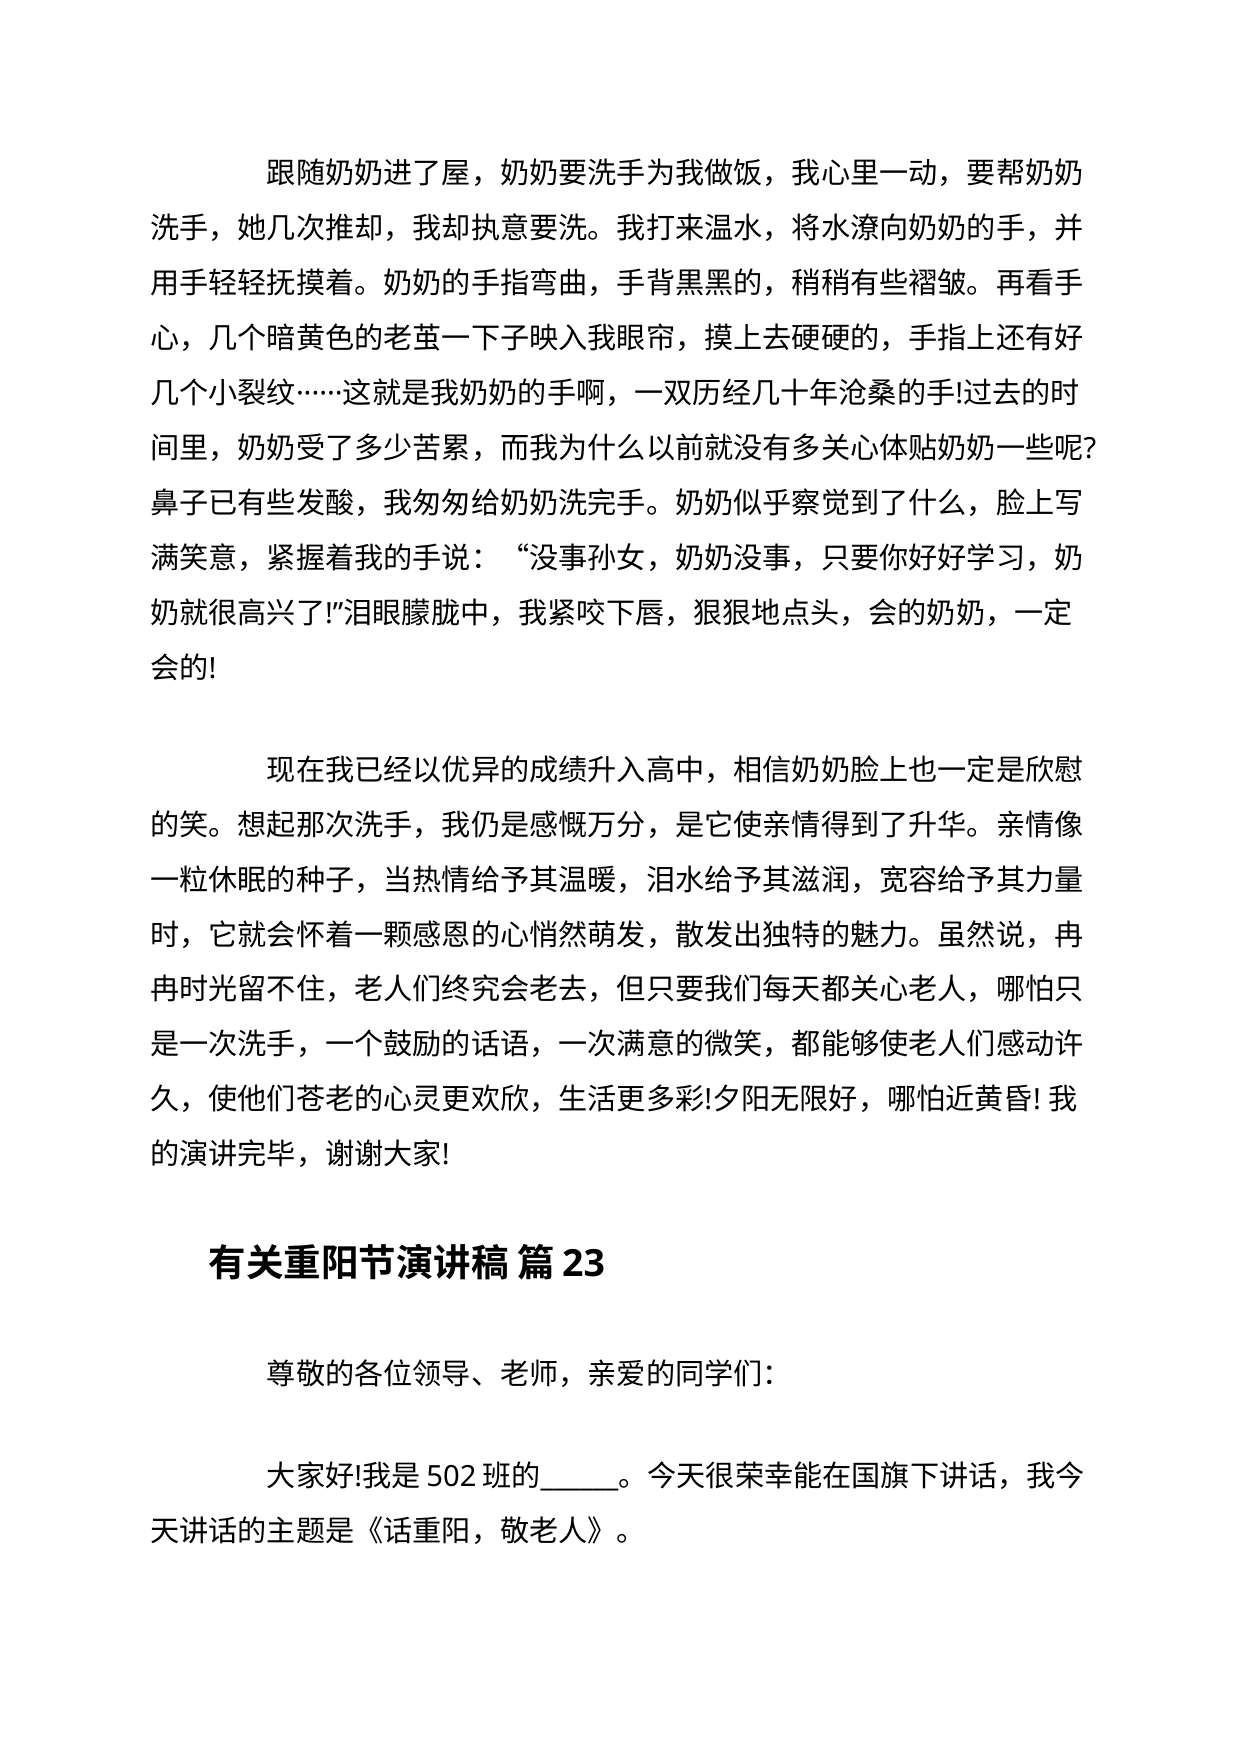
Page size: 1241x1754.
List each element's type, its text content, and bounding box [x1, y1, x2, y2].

text 有关重阳节演讲稿 篇23 [150, 1233, 1090, 1287]
text 跟随奶奶进了屋，奶奶要洗手为我做饭，我心里一动，要帮奶奶洗手，她几次推却，我却执意要洗。我打来温水，将水潦向奶奶的手，并用手轻轻抚摸着。奶奶的手指弯曲，手背黒黑的，稍稍有些褶皱。再看手心，几个暗黄色的老茧一下子映入我眼帘，摸上去硬硬的，手指上还有好几个小裂纹······这就是我奶奶的手啊，一双历经几十年沧桑的手!过去的时间里，奶奶受了多少苦累，而我为什么以前就没有多关心体贴奶奶一些呢?鼻子已有些发酸，我匆匆给奶奶洗完手。奶奶似乎察觉到了什么，脸上写满笑意，紧握着我的手说：“没事孙女，奶奶没事，只要你好好学习，奶奶就很高兴了!”泪眼朦胧中，我紧咬下唇，狠狠地点头，会的奶奶，一定会的! [150, 150, 1090, 687]
text 大家好!我是502班的______。今天很荣幸能在国旗下讲话，我今天讲话的主题是《话重阳，敬老人》。 [150, 1452, 1090, 1549]
text 现在我已经以优异的成绩升入高中，相信奶奶脸上也一定是欣慰的笑。想起那次洗手，我仍是感慨万分，是它使亲情得到了升华。亲情像一粒休眠的种子，当热情给予其温暖，泪水给予其滋润，宽容给予其力量时，它就会怀着一颗感恩的心悄然萌发，散发出独特的魅力。虽然说，冉冉时光留不住，老人们终究会老去，但只要我们每天都关心老人，哪怕只是一次洗手，一个鼓励的话语，一次满意的微笑，都能够使老人们感动许久，使他们苍老的心灵更欢欣，生活更多彩!夕阳无限好，哪怕近黄昏! 我的演讲完毕，谢谢大家! [150, 746, 1090, 1173]
text 尊敬的各位领导、老师，亲爱的同学们： [150, 1350, 1090, 1393]
